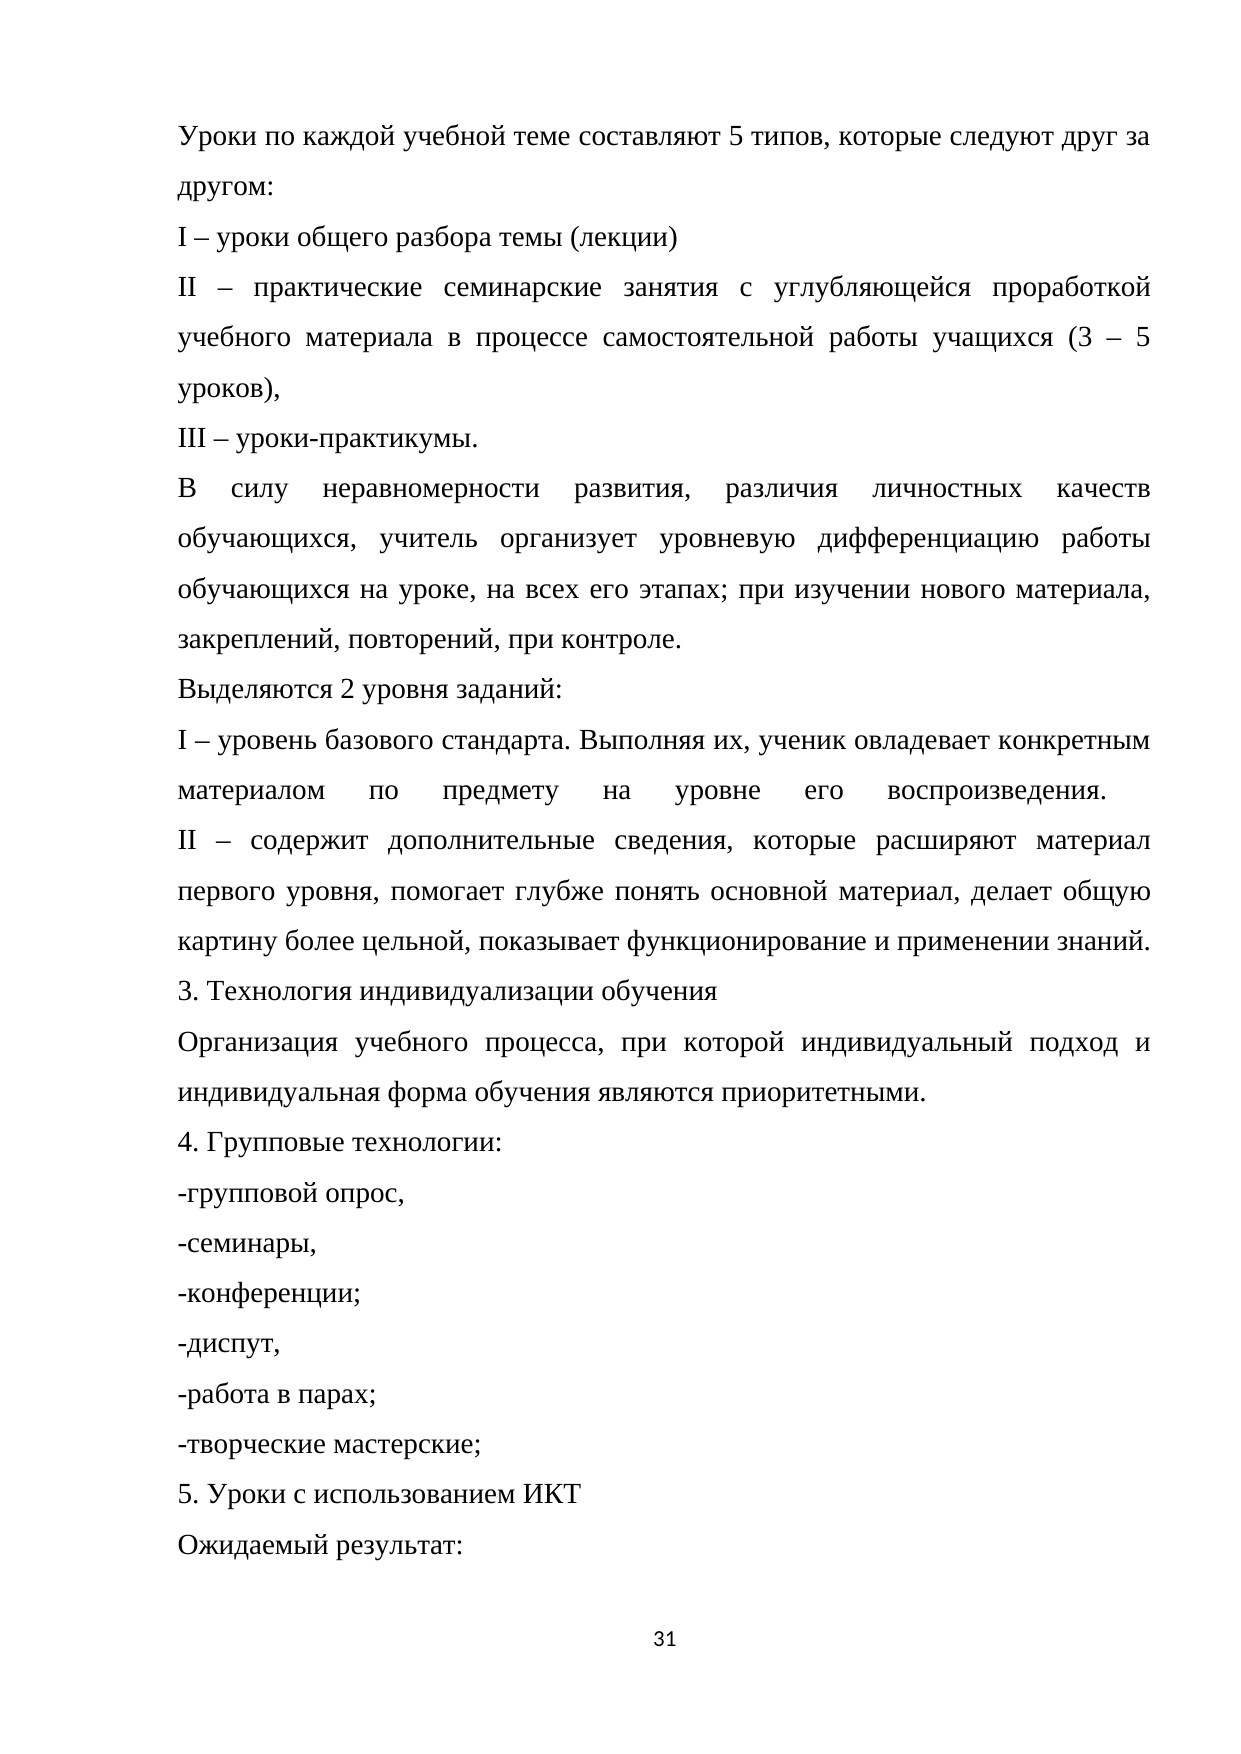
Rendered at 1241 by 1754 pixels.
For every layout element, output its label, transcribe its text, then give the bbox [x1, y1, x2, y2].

text Выделяются 2 уровня заданий: [177, 672, 1152, 705]
text II – практические семинарские занятия с углубляющейся проработкой учебного материала в процессе самостоятельной работы учащихся (3 – 5 уроков), III – уроки-практикумы. [177, 269, 1152, 453]
text Ожидаемый результат: [177, 1527, 1152, 1560]
text -семинары, -конференции; -диспут, [177, 1225, 1152, 1359]
text 4. Групповые технологии: [177, 1124, 1152, 1158]
text -групповой опрос, [177, 1175, 1152, 1208]
text Организация учебного процесса, при которой индивидуальный подход и индивидуальная форма обучения являются приоритетными. [177, 1024, 1152, 1108]
text -творческие мастерские; [177, 1426, 1152, 1460]
text I – уровень базового стандарта. Выполняя их, ученик овладевает конкретным материалом по предмету на уровне его воспроизведения. II – содержит дополнительные сведения, которые расширяют материал первого уровня, помогает глубже понять основной материал, делает общую картину более цельной, показывает функционирование и применении знаний. [177, 722, 1152, 957]
text 5. Уроки с использованием ИКТ [177, 1477, 1152, 1510]
text В силу неравномерности развития, различия личностных качеств обучающихся, учитель организует уровневую дифференциацию работы обучающихся на уроке, на всех его этапах; при изучении нового материала, закреплений, повторений, при контроле. [177, 470, 1152, 655]
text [177, 118, 1152, 252]
text 3. Технология индивидуализации обучения [177, 973, 1152, 1007]
text -работа в парах; [177, 1376, 1152, 1409]
